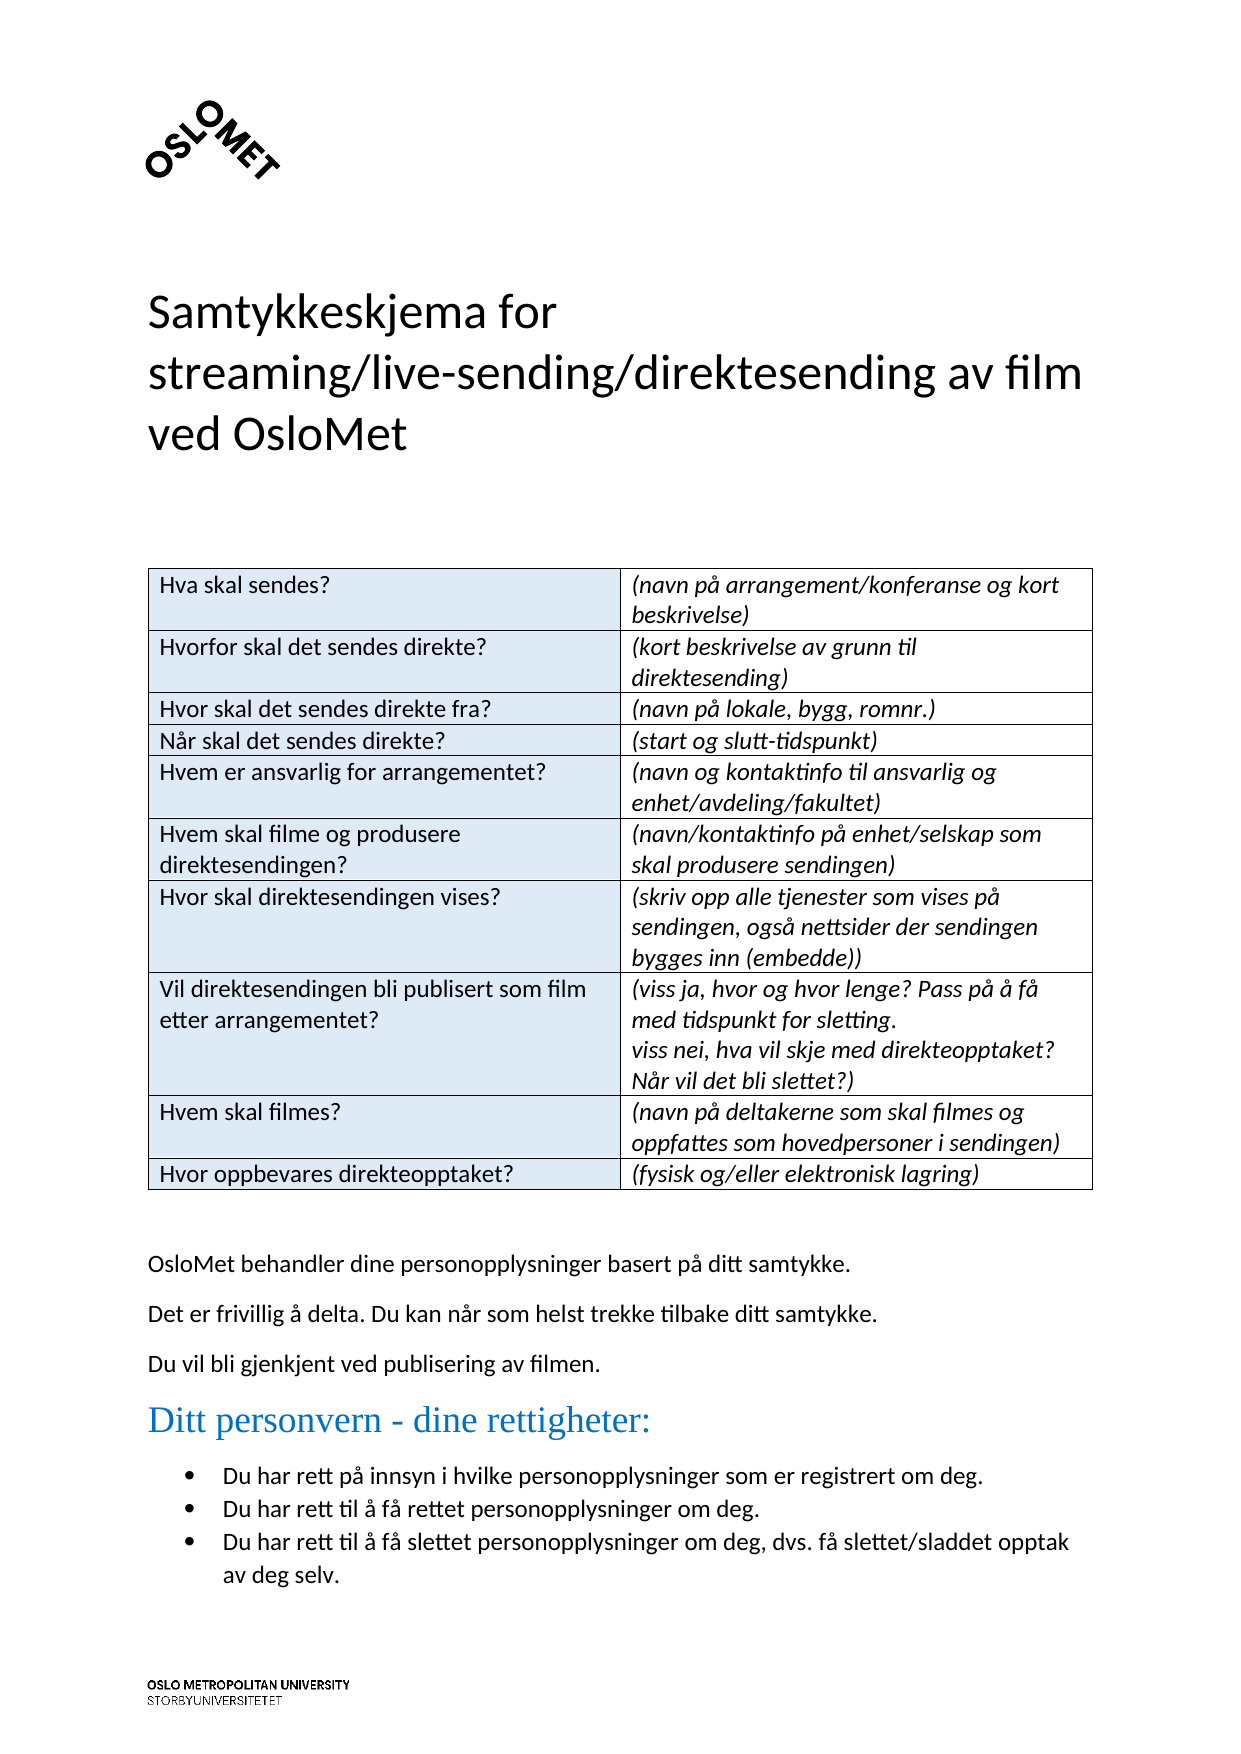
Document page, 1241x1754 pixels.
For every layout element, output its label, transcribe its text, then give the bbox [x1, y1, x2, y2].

text Ditt personvern - dine rettigheter: [148, 1397, 1093, 1440]
table_header (navn på arrangement/konferanse og kort beskrivelse) [621, 569, 1092, 630]
table_cell (start og slutt-tidspunkt) [621, 725, 1092, 755]
table_cell Hvem skal filme og produsere direktesendingen? [149, 819, 620, 879]
table_cell Hvem er ansvarlig for arrangementet? [149, 756, 620, 817]
table_cell Hvor oppbevares direkteopptaket? [149, 1159, 620, 1189]
text Du vil bli gjenkjent ved publisering av filmen. [148, 1348, 1093, 1378]
text Det er frivillig å delta. Du kan når som helst trekke tilbake ditt samtykke. [148, 1298, 1093, 1329]
table_cell (kort beskrivelse av grunn til direktesending) [621, 631, 1092, 692]
text OsloMet behandler dine personopplysninger basert på ditt samtykke. [148, 1248, 1093, 1279]
table_cell (navn på deltakerne som skal filmes og oppfattes som hovedpersoner i sendingen) [621, 1096, 1092, 1157]
table_cell (navn/kontaktinfo på enhet/selskap som skal produsere sendingen) [621, 819, 1092, 879]
table_header Hva skal sendes? [149, 569, 620, 630]
text Samtykkeskjema for streaming/live-sending/direktesending av film ved OsloMet [148, 279, 1093, 463]
list Du har rett på innsyn i hvilke personopplysninger som er registrert om deg. [185, 1461, 1093, 1491]
table_cell Hvorfor skal det sendes direkte? [149, 631, 620, 692]
table_cell (navn på lokale, bygg, romnr.) [621, 693, 1092, 724]
picture [118, 73, 308, 205]
picture [147, 1680, 349, 1705]
table_cell (fysisk og/eller elektronisk lagring) [621, 1159, 1092, 1189]
table_cell Hvem skal filmes? [149, 1096, 620, 1157]
table_cell Når skal det sendes direkte? [149, 725, 620, 755]
table_cell (navn og kontaktinfo til ansvarlig og enhet/avdeling/fakultet) [621, 756, 1092, 817]
table_cell (viss ja, hvor og hvor lenge? Pass på å få med tidspunkt for sletting. viss nei, hva vil skje med direkteopptaket? Når vil det bli slettet?) [621, 973, 1092, 1095]
list Du har rett til å få slettet personopplysninger om deg, dvs. få slettet/sladdet opptak av deg selv. [185, 1526, 1093, 1590]
table_cell Hvor skal det sendes direkte fra? [149, 693, 620, 724]
table_cell Hvor skal direktesendingen vises? [149, 881, 620, 972]
table_cell Vil direktesendingen bli publisert som film etter arrangementet? [149, 973, 620, 1095]
table_cell (skriv opp alle tjenester som vises på sendingen, også nettsider der sendingen bygges inn (embedde)) [621, 881, 1092, 972]
list Du har rett til å få rettet personopplysninger om deg. [185, 1493, 1093, 1524]
